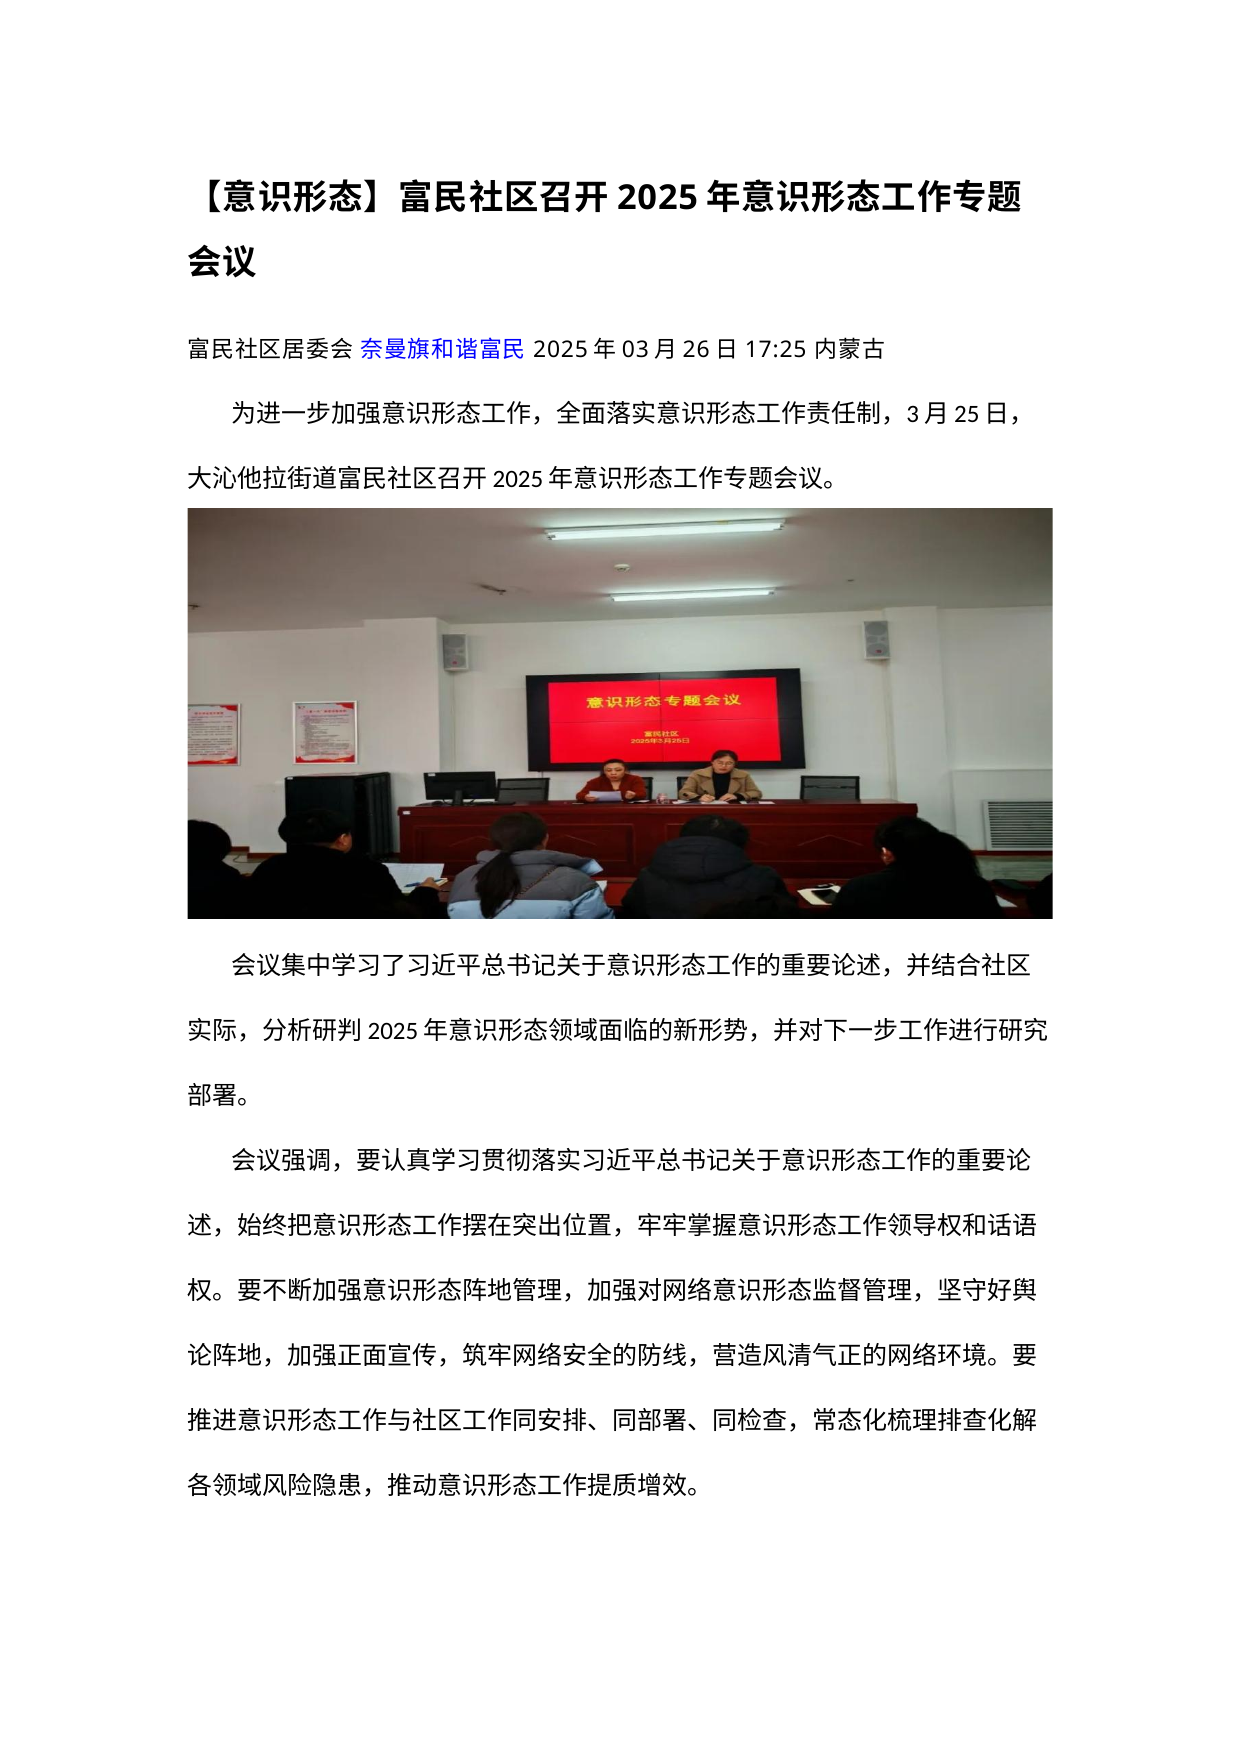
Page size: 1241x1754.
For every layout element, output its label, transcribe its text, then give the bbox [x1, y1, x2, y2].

subtitle 【意识形态】富民社区召开2025年意识形态工作专题会议 [187, 162, 1053, 292]
text 富民社区居委会 奈曼旗和谐富民 2025年03月26日 17:25 内蒙古 [187, 314, 1053, 379]
picture [187, 508, 1053, 919]
text 为进一步加强意识形态工作，全面落实意识形态工作责任制，3月25日，大沁他拉街道富民社区召开2025年意识形态工作专题会议。 [187, 379, 1053, 508]
text 会议集中学习了习近平总书记关于意识形态工作的重要论述，并结合社区实际，分析研判2025年意识形态领域面临的新形势，并对下一步工作进行研究部署。 [187, 931, 1053, 1126]
text 会议强调，要认真学习贯彻落实习近平总书记关于意识形态工作的重要论述，始终把意识形态工作摆在突出位置，牢牢掌握意识形态工作领导权和话语权。要不断加强意识形态阵地管理，加强对网络意识形态监督管理，坚守好舆论阵地，加强正面宣传，筑牢网络安全的防线，营造风清气正的网络环境。要推进意识形态工作与社区工作同安排、同部署、同检查，常态化梳理排查化解各领域风险隐患，推动意识形态工作提质增效。 [187, 1126, 1053, 1516]
